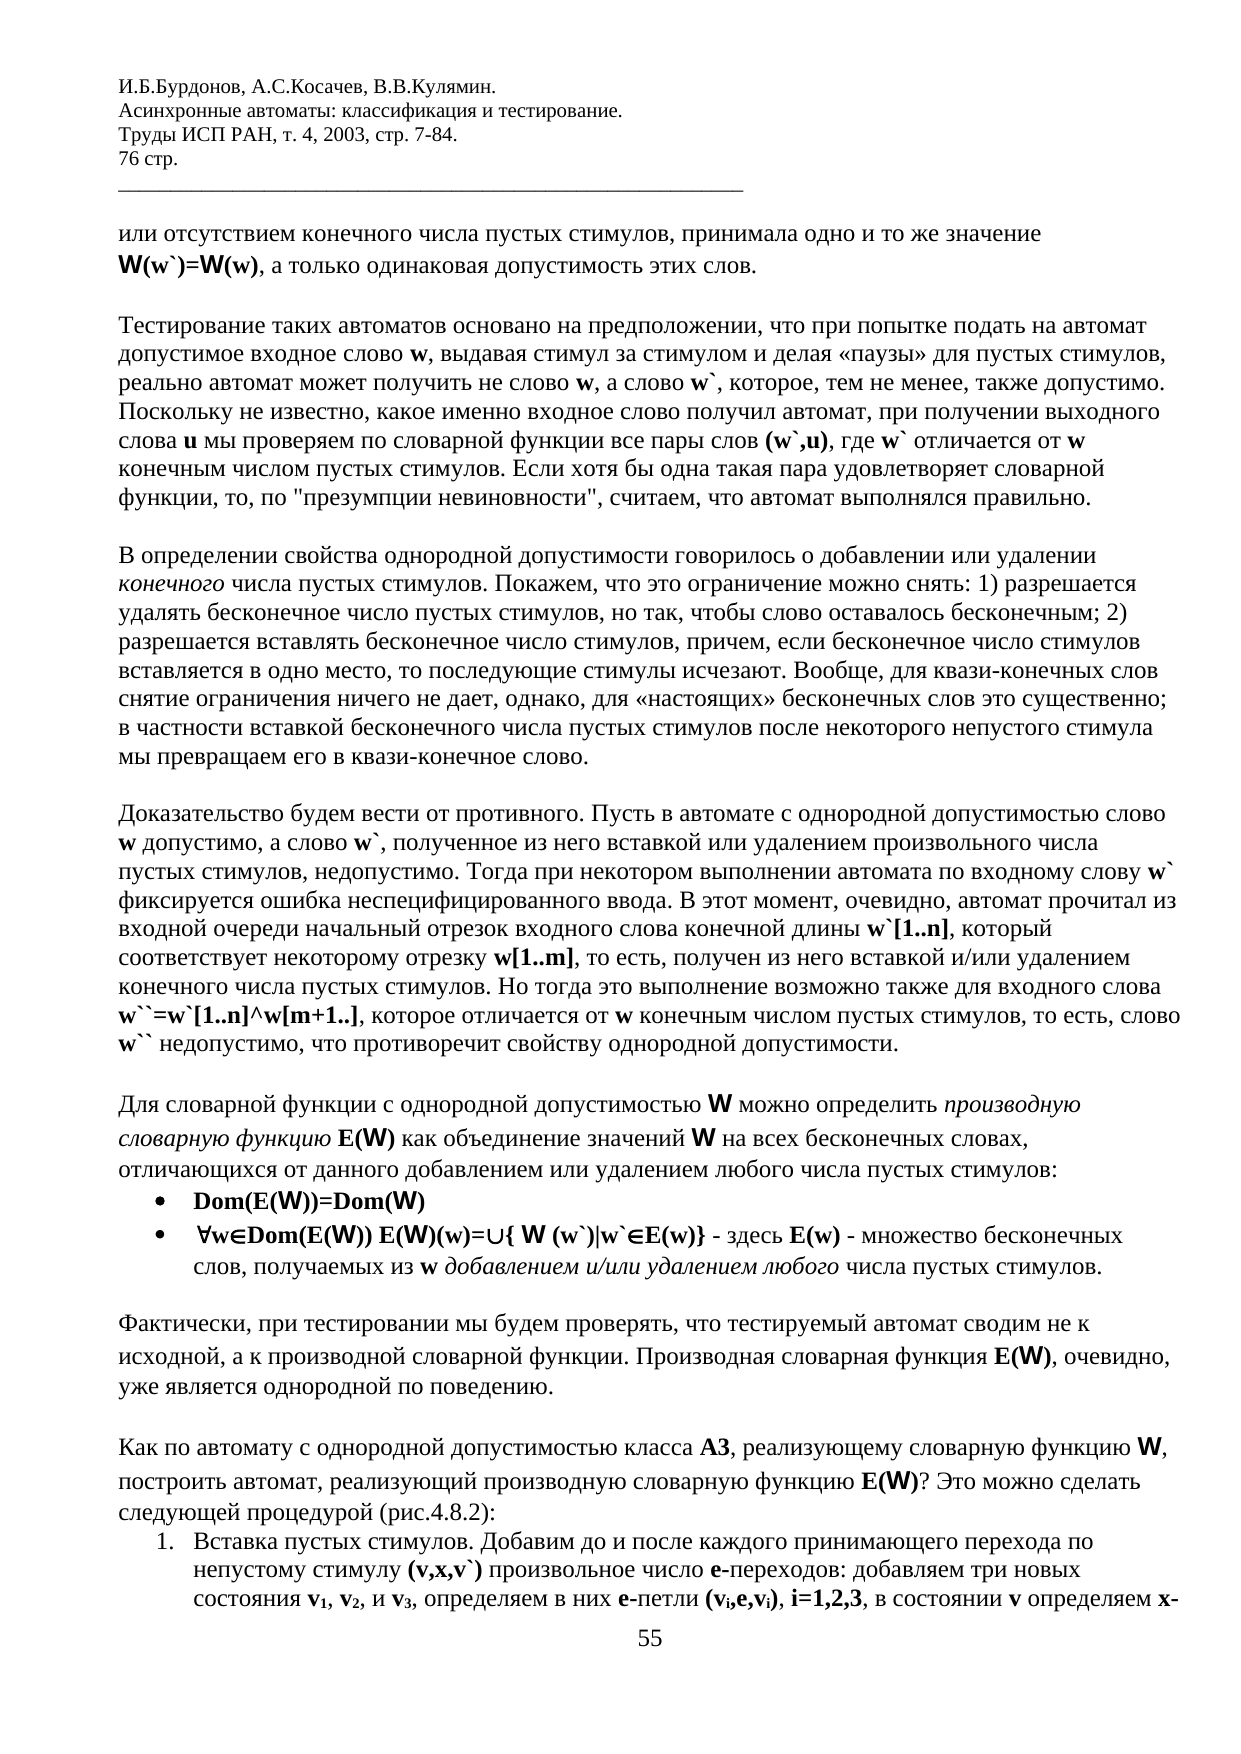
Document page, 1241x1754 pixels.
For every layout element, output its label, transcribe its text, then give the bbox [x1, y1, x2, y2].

list Dom(E(W))=Dom(W) [156, 1183, 1181, 1217]
text В определении свойства однородной допустимости говорилось о добавлении или удалении конечного числа пустых стимулов. Покажем, что это ограничение можно снять: 1) разрешается удалять бесконечное число пустых стимулов, но так, чтобы слово оставалось бесконечным; 2) разрешается вставлять бесконечное число стимулов, причем, если бесконечное число стимулов вставляется в одно место, то последующие стимулы исчезают. Вообще, для квази-конечных слов снятие ограничения ничего не дает, однако, для «настоящих» бесконечных слов это существенно; в частности вставкой бесконечного числа пустых стимулов после некоторого непустого стимула мы превращаем его в квази-конечное слово. [118, 540, 1181, 770]
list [156, 1526, 1181, 1612]
text Фактически, при тестировании мы будем проверять, что тестируемый автомат сводим не к исходной, а к производной словарной функции. Производная словарная функция E(W), очевидно, уже является однородной по поведению. [118, 1308, 1181, 1400]
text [118, 218, 1181, 281]
text Тестирование таких автоматов основано на предположении, что при попытке подать на автомат допустимое входное слово w, выдавая стимул за стимулом и делая «паузы» для пустых стимулов, реально автомат может получить не слово w, а слово w`, которое, тем не менее, также допустимо. Поскольку не известно, какое именно входное слово получил автомат, при получении выходного слова u мы проверяем по словарной функции все пары слов (w`,u), где w` отличается от w конечным числом пустых стимулов. Если хотя бы одна такая пара удовлетворяет словарной функции, то, по "презумпции невиновности", считаем, что автомат выполнялся правильно. [118, 310, 1181, 511]
text Доказательство будем вести от противного. Пусть в автомате с однородной допустимостью слово w допустимо, а слово w`, полученное из него вставкой или удалением произвольного числа пустых стимулов, недопустимо. Тогда при некотором выполнении автомата по входному слову w` фиксируется ошибка неспецифицированного ввода. В этот момент, очевидно, автомат прочитал из входной очереди начальный отрезок входного слова конечной длины w`[1..n], который соответствует некоторому отрезку w[1..m], то есть, получен из него вставкой и/или удалением конечного числа пустых стимулов. Но тогда это выполнение возможно также для входного слова w``=w`[1..n]^w[m+1..], которое отличается от w конечным числом пустых стимулов, то есть, слово w`` недопустимо, что противоречит свойству однородной допустимости. [118, 798, 1181, 1057]
text Как по автомату с однородной допустимостью класса A3, реализующему словарную функцию W, построить автомат, реализующий производную словарную функцию E(W)? Это можно сделать следующей процедурой (рис.4.8.2): [118, 1429, 1181, 1526]
text Для словарной функции с однородной допустимостью W можно определить производную словарную функцию E(W) как объединение значений W на всех бесконечных словах, отличающихся от данного добавлением или удалением любого числа пустых стимулов: [118, 1086, 1181, 1183]
list wDom(E(W)) E(W)(w)={ W (w`)|w`E(w)} - здесь E(w) - множество бесконечных слов, получаемых из w добавлением и/или удалением любого числа пустых стимулов. [156, 1217, 1181, 1280]
